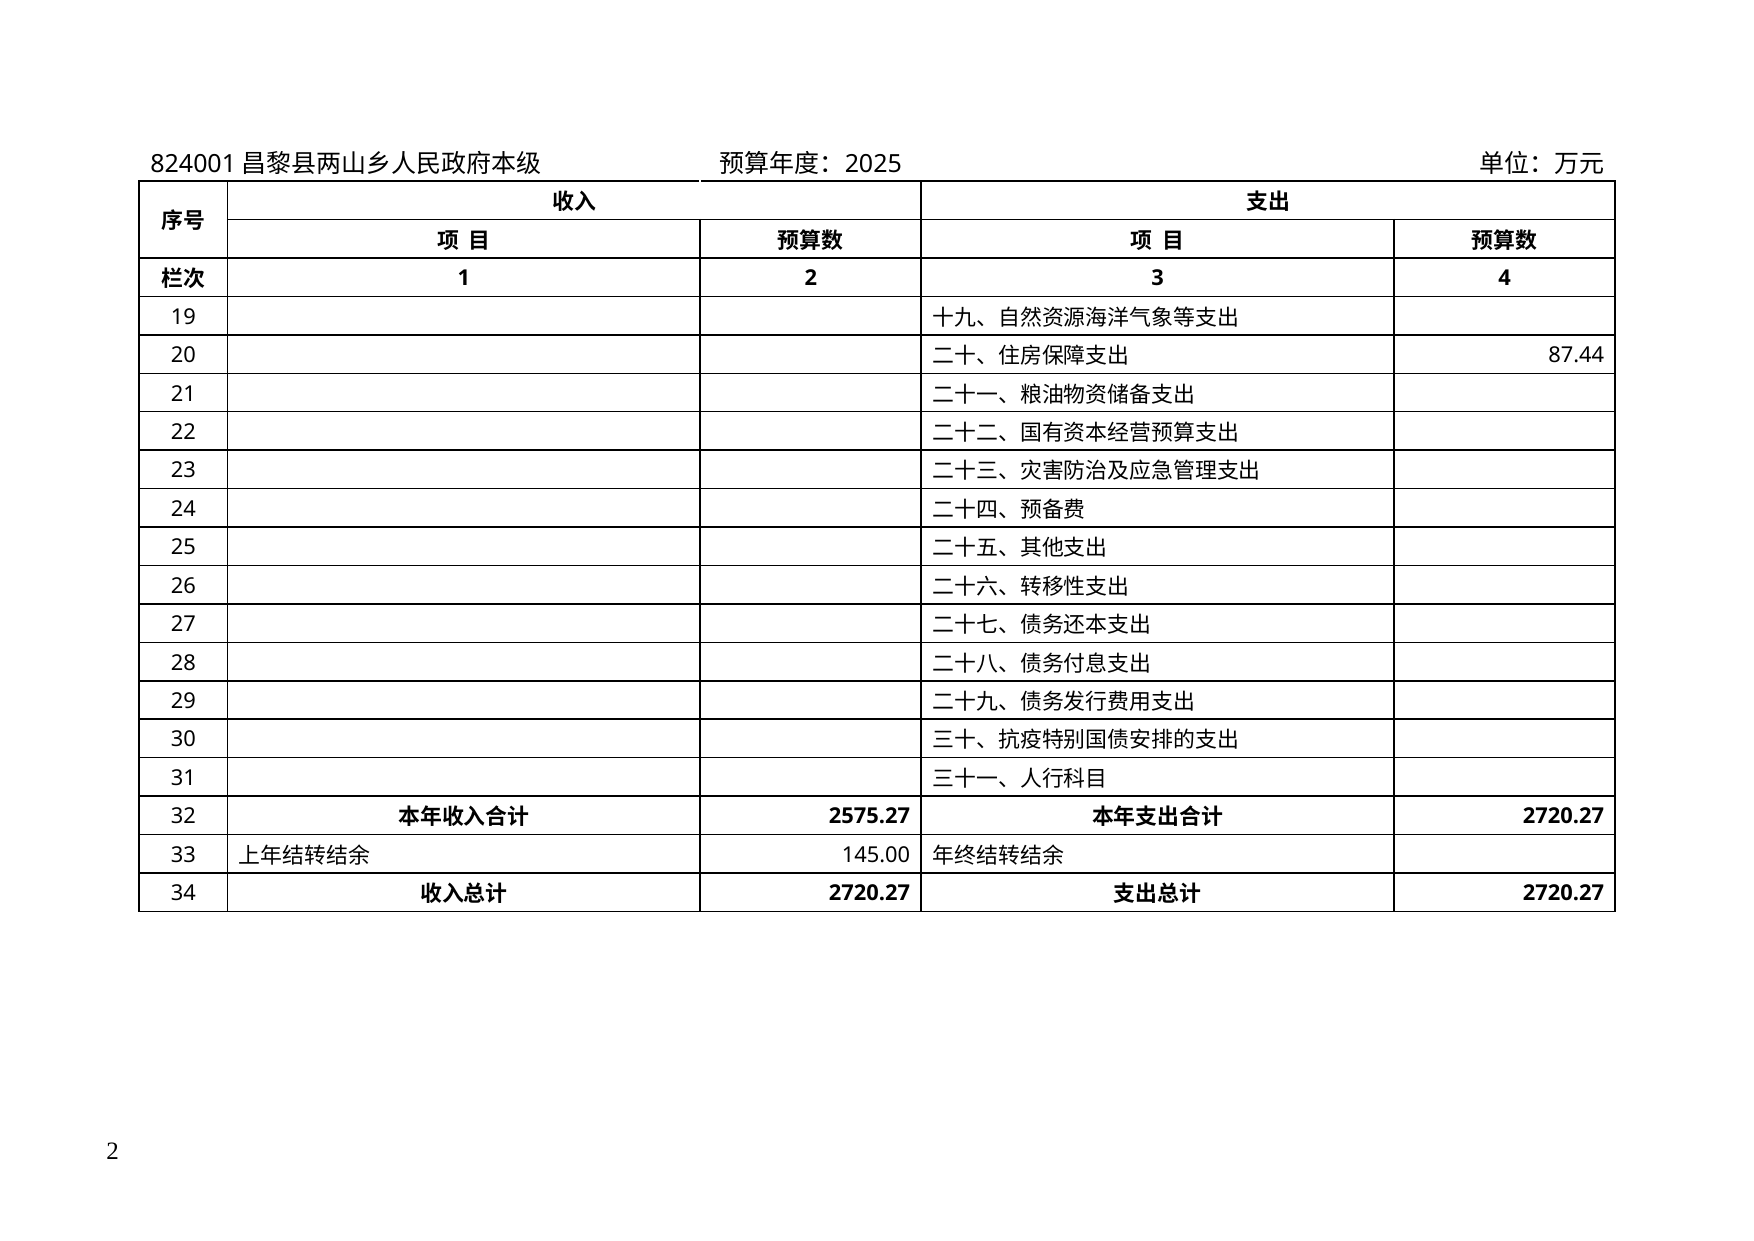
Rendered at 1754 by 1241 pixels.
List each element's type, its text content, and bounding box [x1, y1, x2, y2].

table_cell 24 [140, 489, 227, 526]
table_cell [1395, 297, 1614, 334]
table_cell [1395, 489, 1614, 526]
table_cell 21 [140, 374, 227, 411]
table_cell [701, 605, 920, 641]
table_cell 序号 [140, 182, 227, 257]
table_cell 三十、抗疫特别国债安排的支出 [922, 720, 1393, 757]
table_cell 27 [140, 605, 227, 641]
table_cell [701, 528, 920, 564]
table_cell [228, 682, 699, 718]
table_cell 十九、自然资源海洋气象等支出 [922, 297, 1393, 334]
table_cell 2720.27 [701, 874, 920, 911]
table_cell 30 [140, 720, 227, 757]
table_cell 栏次 [140, 259, 227, 296]
table_cell [228, 297, 699, 334]
table_cell [1395, 451, 1614, 488]
table_cell 145.00 [701, 835, 920, 872]
table_cell 2575.27 [701, 797, 920, 834]
table_cell [228, 566, 699, 603]
table_cell 34 [140, 874, 227, 911]
table_cell [701, 758, 920, 795]
table_cell [1395, 566, 1614, 603]
table_cell [701, 489, 920, 526]
table_cell 19 [140, 297, 227, 334]
table_cell [228, 720, 699, 757]
table_cell 二十六、转移性支出 [922, 566, 1393, 603]
table_cell 二十四、预备费 [922, 489, 1393, 526]
table_cell 本年支出合计 [922, 797, 1393, 834]
table_header 824001昌黎县两山乡人民政府本级 [140, 143, 699, 180]
table_cell 项 目 [228, 220, 699, 257]
table_cell [228, 336, 699, 372]
table_cell [228, 489, 699, 526]
table_cell 2720.27 [1395, 874, 1614, 911]
table_cell 三十一、人行科目 [922, 758, 1393, 795]
table_cell 33 [140, 835, 227, 872]
table_cell 二十二、国有资本经营预算支出 [922, 412, 1393, 449]
table_cell 32 [140, 797, 227, 834]
table_cell 二十七、债务还本支出 [922, 605, 1393, 641]
table_cell [1395, 412, 1614, 449]
table_cell [228, 374, 699, 411]
table_cell 1 [228, 259, 699, 296]
table_cell 87.44 [1395, 336, 1614, 372]
table_cell [228, 528, 699, 564]
table_cell 28 [140, 643, 227, 680]
table_cell [228, 643, 699, 680]
table_cell 4 [1395, 259, 1614, 296]
table_cell [1395, 528, 1614, 564]
table_cell [228, 412, 699, 449]
table_cell 31 [140, 758, 227, 795]
table_cell 23 [140, 451, 227, 488]
table_cell [1395, 758, 1614, 795]
table_cell 支出 [922, 182, 1614, 219]
table_cell 本年收入合计 [228, 797, 699, 834]
table_cell 2720.27 [1395, 797, 1614, 834]
table_cell [701, 336, 920, 372]
table_cell [701, 297, 920, 334]
table_cell 支出总计 [922, 874, 1393, 911]
table_cell 二十八、债务付息支出 [922, 643, 1393, 680]
table_cell [1395, 720, 1614, 757]
table_cell [1395, 682, 1614, 718]
table_cell 二十三、灾害防治及应急管理支出 [922, 451, 1393, 488]
table_header 单位：万元 [922, 143, 1614, 180]
table_cell 年终结转结余 [922, 835, 1393, 872]
table_cell 26 [140, 566, 227, 603]
table_cell [228, 605, 699, 641]
table_cell [1395, 605, 1614, 641]
table_cell [701, 412, 920, 449]
table_cell [1395, 835, 1614, 872]
table_cell 二十一、粮油物资储备支出 [922, 374, 1393, 411]
table_cell [701, 374, 920, 411]
table_cell 预算数 [1395, 220, 1614, 257]
table_cell 二十、住房保障支出 [922, 336, 1393, 372]
table_cell 二十九、债务发行费用支出 [922, 682, 1393, 718]
table_cell 29 [140, 682, 227, 718]
table_cell 22 [140, 412, 227, 449]
table_cell 预算数 [701, 220, 920, 257]
table_cell [701, 682, 920, 718]
table_cell [701, 643, 920, 680]
table_cell 20 [140, 336, 227, 372]
table_cell [1395, 643, 1614, 680]
table_cell 收入总计 [228, 874, 699, 911]
table_cell 25 [140, 528, 227, 564]
table_cell [1395, 374, 1614, 411]
table_header 预算年度：2025 [701, 143, 920, 180]
table_cell [701, 566, 920, 603]
table_cell 项 目 [922, 220, 1393, 257]
table_cell 2 [701, 259, 920, 296]
table_cell [228, 451, 699, 488]
table_cell [701, 451, 920, 488]
table_cell [701, 720, 920, 757]
table_cell 收入 [228, 182, 920, 219]
table_cell 二十五、其他支出 [922, 528, 1393, 564]
table_cell 3 [922, 259, 1393, 296]
table_cell 上年结转结余 [228, 835, 699, 872]
table_cell [228, 758, 699, 795]
